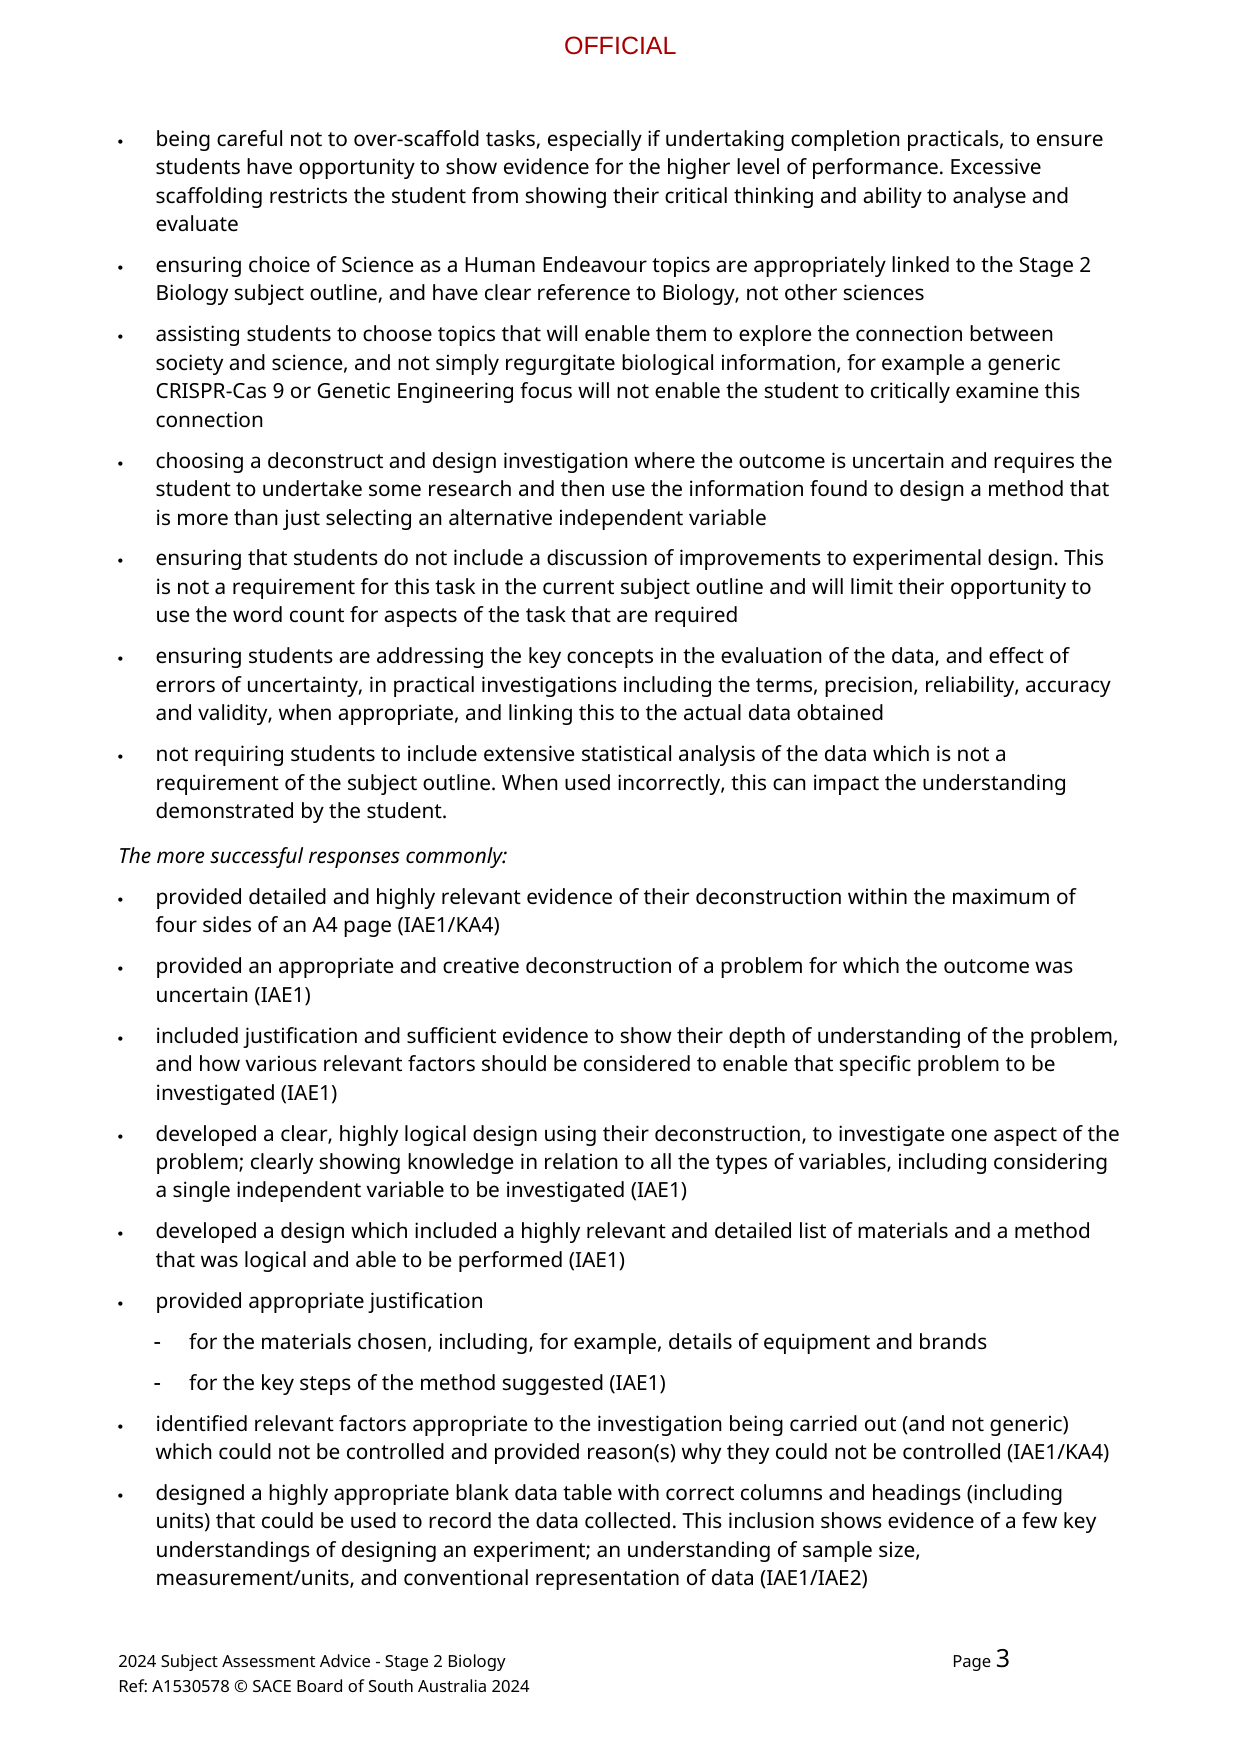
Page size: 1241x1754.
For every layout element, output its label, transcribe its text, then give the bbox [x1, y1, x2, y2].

text developed a design which included a highly relevant and detailed list of materials and a method that was logical and able to be performed (IAE1) [118, 1216, 1122, 1273]
text ensuring choice of Science as a Human Endeavour topics are appropriately linked to the Stage 2 Biology subject outline, and have clear reference to Biology, not other sciences [118, 250, 1122, 307]
text assisting students to choose topics that will enable them to explore the connection between society and science, and not simply regurgitate biological information, for example a generic CRISPR-Cas 9 or Genetic Engineering focus will not enable the student to critically examine this connection [118, 319, 1122, 433]
text identified relevant factors appropriate to the investigation being carried out (and not generic) which could not be controlled and provided reason(s) why they could not be controlled (IAE1/KA4) [118, 1409, 1122, 1466]
text included justification and sufficient evidence to show their depth of understanding of the problem, and how various relevant factors should be considered to enable that specific problem to be investigated (IAE1) [118, 1021, 1122, 1106]
text being careful not to over-scaffold tasks, especially if undertaking completion practicals, to ensure students have opportunity to show evidence for the higher level of performance. Excessive scaffolding restricts the student from showing their critical thinking and ability to analyse and evaluate [118, 124, 1122, 238]
text developed a clear, highly logical design using their deconstruction, to investigate one aspect of the problem; clearly showing knowledge in relation to all the types of variables, including considering a single independent variable to be investigated (IAE1) [118, 1119, 1122, 1204]
text ensuring that students do not include a discussion of improvements to experimental design. This is not a requirement for this task in the current subject outline and will limit their opportunity to use the word count for aspects of the task that are required [118, 543, 1122, 629]
text provided appropriate justification [118, 1286, 1122, 1314]
text choosing a deconstruct and design investigation where the outcome is uncertain and requires the student to undertake some research and then use the information found to design a method that is more than just selecting an alternative independent variable [118, 446, 1122, 531]
text for the key steps of the method suggested (IAE1) [153, 1368, 1122, 1396]
text provided an appropriate and creative deconstruction of a problem for which the outcome was uncertain (IAE1) [118, 951, 1122, 1008]
text for the materials chosen, including, for example, details of equipment and brands [153, 1327, 1122, 1355]
text provided detailed and highly relevant evidence of their deconstruction within the maximum of four sides of an A4 page (IAE1/KA4) [118, 882, 1122, 939]
text designed a highly appropriate blank data table with correct columns and headings (including units) that could be used to record the data collected. This inclusion shows evidence of a few key understandings of designing an experiment; an understanding of sample size, measurement/units, and conventional representation of data (IAE1/IAE2) [118, 1478, 1122, 1592]
text ensuring students are addressing the key concepts in the evaluation of the data, and effect of errors of uncertainty, in practical investigations including the terms, precision, reliability, accuracy and validity, when appropriate, and linking this to the actual data obtained [118, 641, 1122, 727]
text not requiring students to include extensive statistical analysis of the data which is not a requirement of the subject outline. When used incorrectly, this can impact the understanding demonstrated by the student. [118, 739, 1122, 824]
text The more successful responses commonly: [118, 841, 1122, 869]
